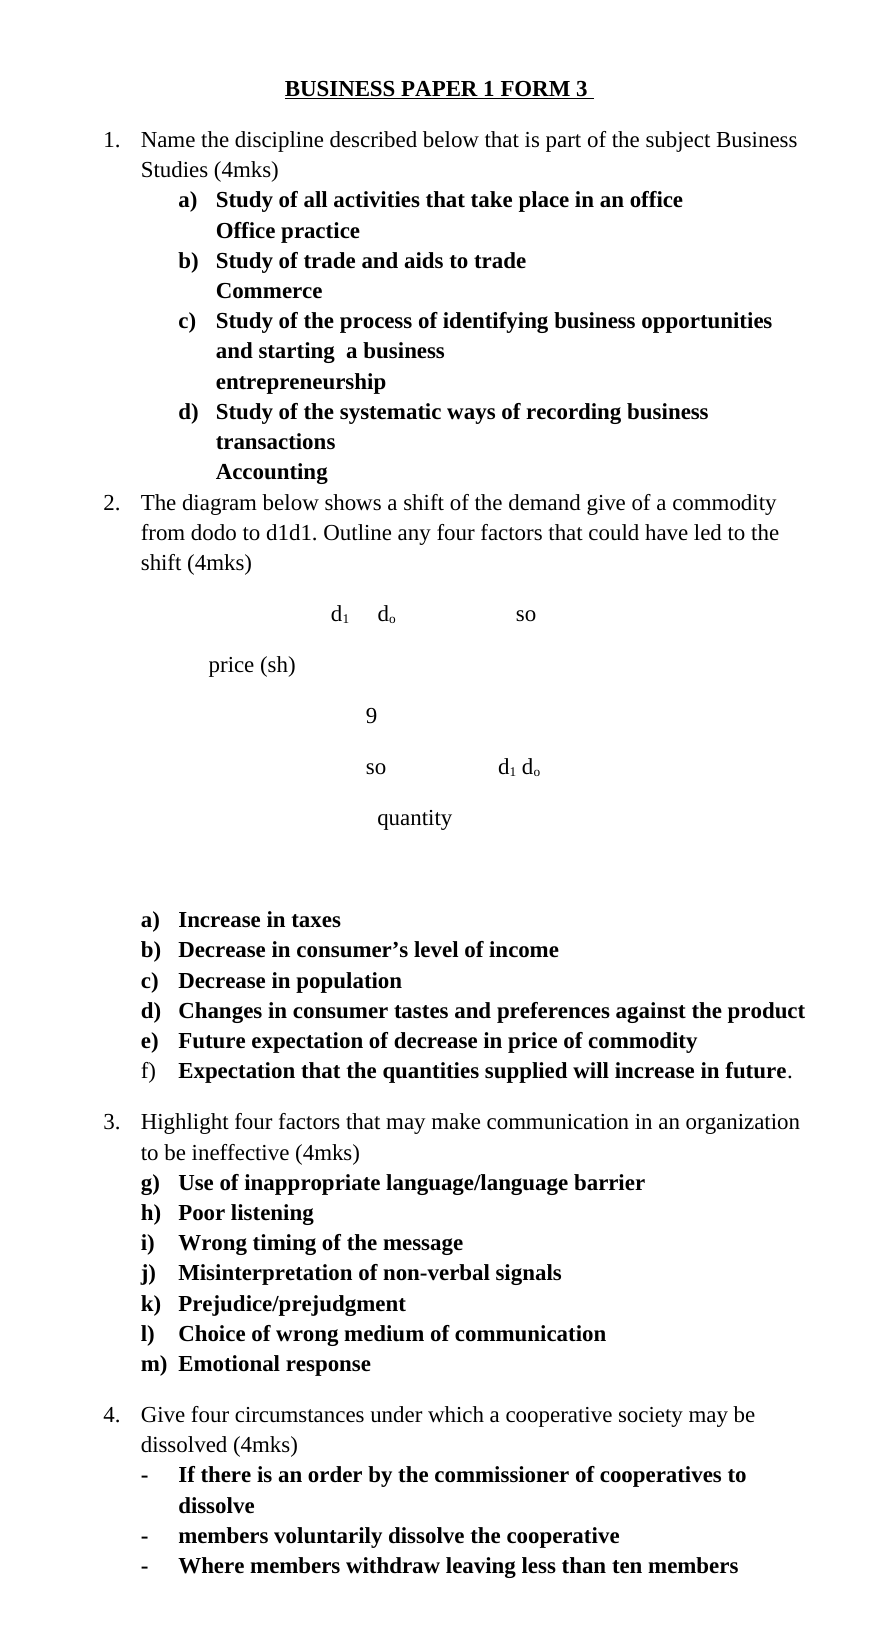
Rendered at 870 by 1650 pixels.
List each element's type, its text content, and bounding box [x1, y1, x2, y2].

list Emotional response [141, 1329, 806, 1356]
list entrepreneurship [216, 368, 806, 394]
list If the cooperative society is declared bankrupt. [141, 1541, 806, 1567]
list Use of inappropriate language/language barrier [141, 1148, 806, 1174]
list If there is an order by the commissioner of cooperatives to dissolve [141, 1420, 806, 1476]
list Where members withdraw leaving less than ten members [141, 1510, 806, 1537]
list Choice of wrong medium of communication [141, 1299, 806, 1325]
list Decrease in population [141, 967, 806, 993]
list Future expectation of decrease in price of commodity [141, 1027, 806, 1053]
list Poor listening [141, 1178, 806, 1204]
list Expectation that the quantities supplied will increase in future. [141, 1057, 806, 1084]
list Office practice [216, 217, 806, 243]
list Changes in consumer tastes and preferences against the product [141, 997, 806, 1023]
list Increase in taxes [141, 906, 806, 933]
list Highlight four factors that may make communication in an organization to be ineffective (4mks) [103, 1087, 806, 1144]
list Study of the process of identifying business opportunities and starting a business [178, 307, 806, 364]
list Study of all activities that take place in an office [178, 186, 806, 213]
list Misinterpretation of non-verbal signals [141, 1238, 806, 1265]
list Prejudice/prejudgment [141, 1269, 806, 1295]
text 9 [291, 702, 806, 728]
list members voluntarily dissolve the cooperative [141, 1480, 806, 1507]
text d1 do so [291, 600, 806, 626]
list The diagram below shows a shift of the demand give of a commodity from dodo to d1d1. Outline any four factors that could have led to the shift (4mks) [103, 488, 806, 575]
list Give four circumstances under which a cooperative society may be dissolved (4mks) [103, 1359, 806, 1416]
text quantity [66, 804, 806, 831]
list Study of trade and aids to trade [178, 247, 806, 273]
text price (sh) [66, 651, 806, 677]
list Accounting [216, 458, 806, 485]
text BUSINESS PAPER 1 FORM 3 [66, 75, 806, 101]
text so d1 do [291, 753, 806, 779]
list Wrong timing of the message [141, 1208, 806, 1235]
list Commerce [216, 277, 806, 303]
list Name the discipline described below that is part of the subject Business Studies (4mks) [103, 126, 806, 183]
list Decrease in consumer’s level of income [141, 936, 806, 963]
list Study of the systematic ways of recording business transactions [178, 398, 806, 454]
